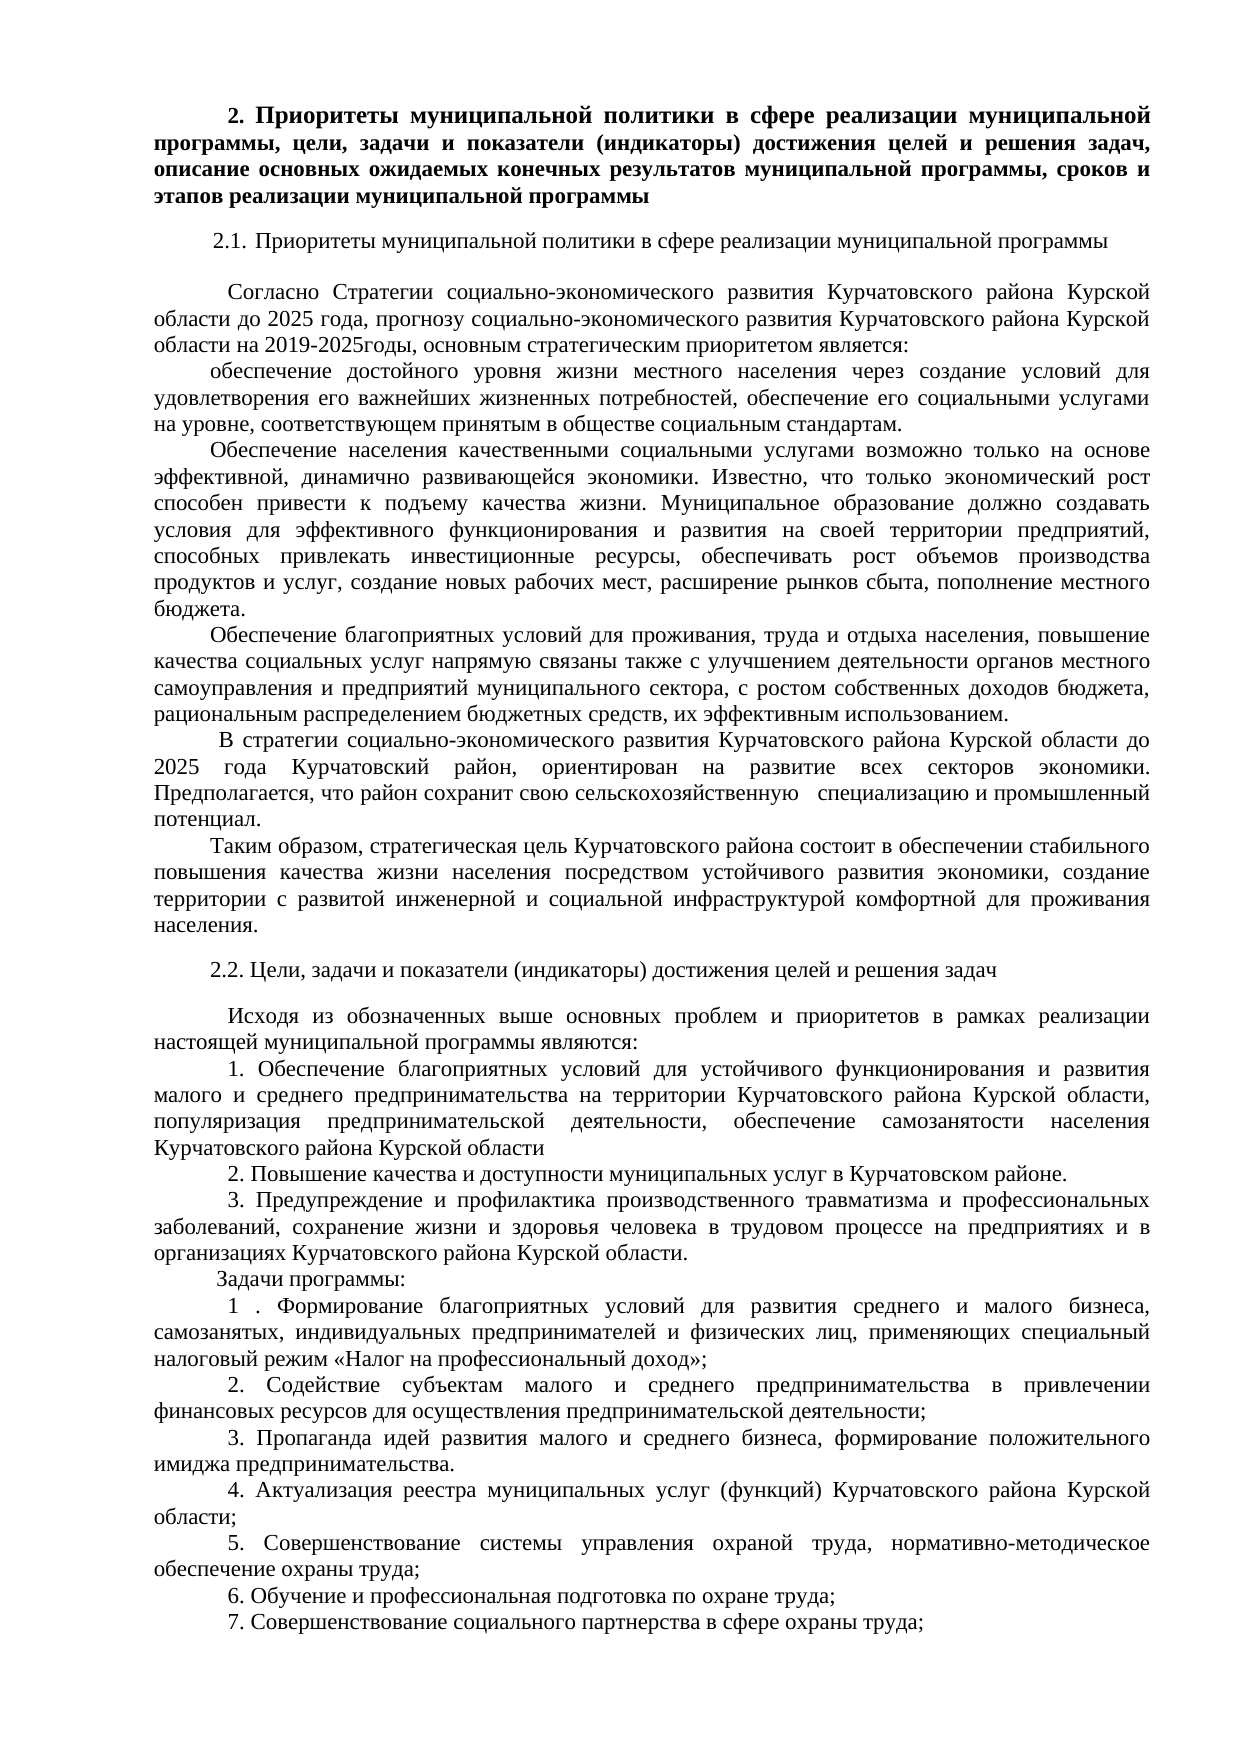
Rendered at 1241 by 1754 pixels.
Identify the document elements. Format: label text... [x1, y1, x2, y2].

text Задачи программы: [153, 1266, 1152, 1292]
text Обеспечение благоприятных условий для проживания, труда и отдыха населения, повышение качества социальных услуг напрямую связаны также с улучшением деятельности органов местного самоуправления и предприятий муниципального сектора, с ростом собственных доходов бюджета, рациональным распределением бюджетных средств, их эффективным использованием. [153, 621, 1152, 726]
text Согласно Стратегии социально-экономического развития Курчатовского района Курской области до 2025 года, прогнозу социально-экономического развития Курчатовского района Курской области на 2019-2025годы, основным стратегическим приоритетом является: [153, 278, 1152, 357]
text 4. Актуализация реестра муниципальных услуг (функций) Курчатовского района Курской области; [153, 1476, 1152, 1529]
text 5. Совершенствование системы управления охраной труда, нормативно-методическое обеспечение охраны труда; [153, 1529, 1152, 1582]
text Таким образом, стратегическая цель Курчатовского района состоит в обеспечении стабильного повышения качества жизни населения посредством устойчивого развития экономики, создание территории с развитой инженерной и социальной инфраструктурой комфортной для проживания населения. [153, 832, 1152, 937]
text обеспечение достойного уровня жизни местного населения через создание условий для удовлетворения его важнейших жизненных потребностей, обеспечение его социальными услугами на уровне, соответствующем принятым в обществе социальным стандартам. [153, 357, 1152, 437]
text 3. Пропаганда идей развития малого и среднего бизнеса, формирование положительного имиджа предпринимательства. [153, 1424, 1152, 1476]
list Приоритеты муниципальной политики в сфере реализации муниципальной программы [213, 227, 1152, 254]
text 2.2. Цели, задачи и показатели (индикаторы) достижения целей и решения задач [153, 956, 1152, 983]
text 2. Содействие субъектам малого и среднего предпринимательства в привлечении финансовых ресурсов для осуществления предпринимательской деятельности; [153, 1371, 1152, 1424]
text 2. Повышение качества и доступности муниципальных услуг в Курчатовском районе. [227, 1160, 1152, 1186]
text 3. Предупреждение и профилактика производственного травматизма и профессиональных заболеваний, сохранение жизни и здоровья человека в трудовом процессе на предприятиях и в организациях Курчатовского района Курской области. [153, 1186, 1152, 1266]
text 1 . Формирование благоприятных условий для развития среднего и малого бизнеса, самозанятых, индивидуальных предпринимателей и физических лиц, применяющих специальный налоговый режим «Налог на профессиональный доход»; [153, 1292, 1152, 1371]
text 7. Совершенствование социального партнерства в сфере охраны труда; [153, 1608, 1152, 1634]
text В стратегии социально-экономического развития Курчатовского района Курской области до 2025 года Курчатовский район, ориентирован на развитие всех секторов экономики. Предполагается, что район сохранит свою сельскохозяйственную специализацию и промышленный потенциал. [153, 726, 1152, 832]
text 6. Обучение и профессиональная подготовка по охране труда; [153, 1582, 1152, 1608]
text Обеспечение населения качественными социальными услугами возможно только на основе эффективной, динамично развивающейся экономики. Известно, что только экономический рост способен привести к подъему качества жизни. Муниципальное образование должно создавать условия для эффективного функционирования и развития на своей территории предприятий, способных привлекать инвестиционные ресурсы, обеспечивать рост объемов производства продуктов и услуг, создание новых рабочих мест, расширение рынков сбыта, пополнение местного бюджета. [153, 437, 1152, 621]
text Исходя из обозначенных выше основных проблем и приоритетов в рамках реализации настоящей муниципальной программы являются: [153, 1002, 1152, 1055]
text 2. Приоритеты муниципальной политики в сфере реализации муниципальной программы, цели, задачи и показатели (индикаторы) достижения целей и решения задач, описание основных ожидаемых конечных результатов муниципальной программы, сроков и этапов реализации муниципальной программы [153, 100, 1152, 208]
text 1. Обеспечение благоприятных условий для устойчивого функционирования и развития малого и среднего предпринимательства на территории Курчатовского района Курской области, популяризация предпринимательской деятельности, обеспечение самозанятости населения Курчатовского района Курской области [153, 1055, 1152, 1160]
